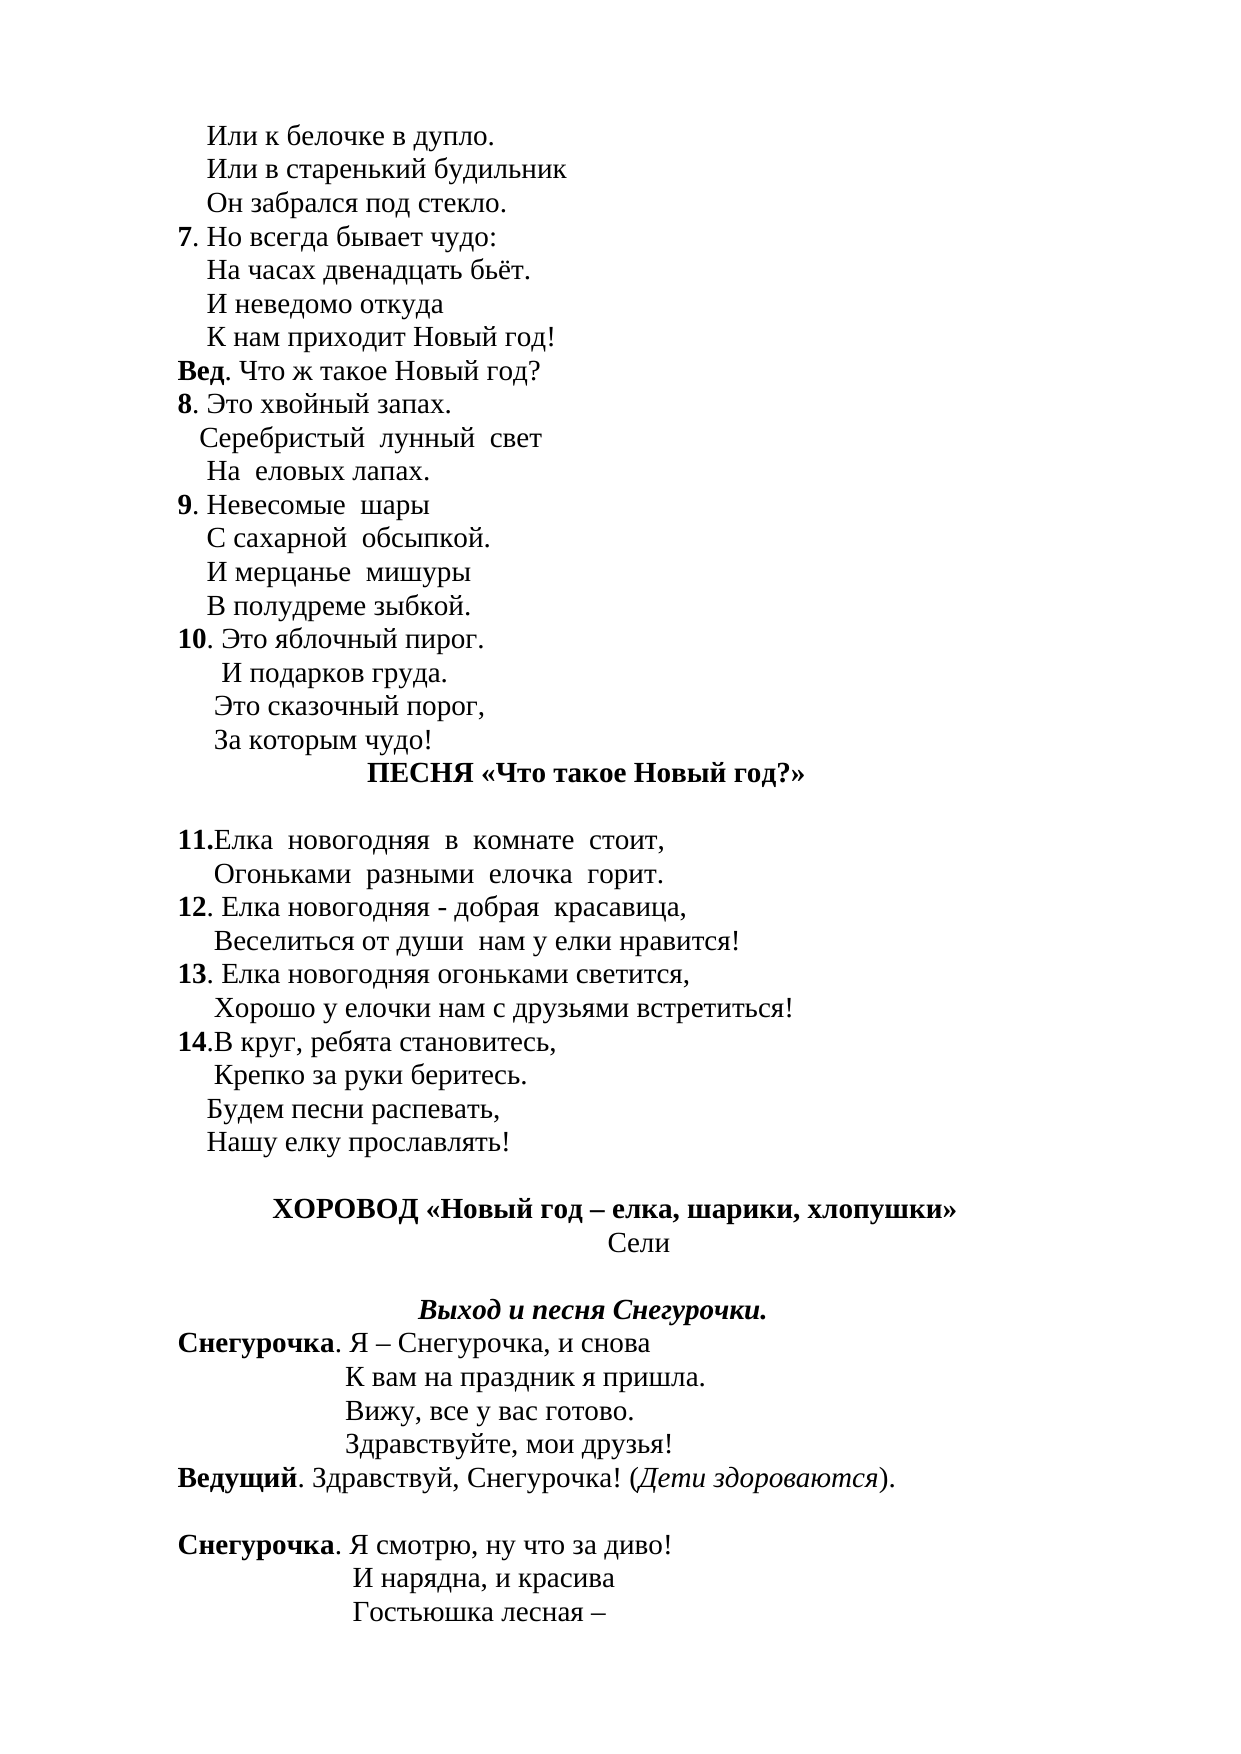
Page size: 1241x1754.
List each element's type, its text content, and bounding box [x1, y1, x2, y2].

text На часах двенадцать бьёт. [177, 252, 1152, 286]
text Здравствуйте, мои друзья! [177, 1426, 1152, 1460]
text Ведущий. Здравствуй, Снегурочка! (Дети здороваются). [177, 1460, 1152, 1493]
text Веселиться от души нам у елки нравится! [177, 923, 1152, 957]
text За которым чудо! [177, 722, 1152, 755]
text 12. Елка новогодняя - добрая красавица, [177, 889, 1152, 923]
text 10. Это яблочный пирог. [177, 621, 1152, 655]
text Огоньками разными елочка горит. [177, 856, 1152, 889]
text 8. Это хвойный запах. [177, 386, 1152, 420]
text Или в старенький будильник [177, 152, 1152, 185]
text Вижу, все у вас готово. [177, 1393, 1152, 1426]
text И подарков груда. [177, 655, 1152, 688]
text 14.В круг, ребята становитесь, [177, 1024, 1152, 1057]
text Снегурочка. Я – Снегурочка, и снова [177, 1326, 1152, 1359]
text И неведомо откуда [177, 286, 1152, 319]
text Выход и песня Снегурочки. [177, 1292, 1152, 1326]
text И нарядна, и красива [177, 1560, 1152, 1594]
text Серебристый лунный свет [177, 420, 1152, 453]
text 7. Но всегда бывает чудо: [177, 219, 1152, 252]
text ХОРОВОД «Новый год – елка, шарики, хлопушки» [177, 1191, 1152, 1225]
text В полудреме зыбкой. [177, 588, 1152, 621]
text Гостьюшка лесная – [177, 1594, 1152, 1627]
text 9. Невесомые шары [177, 487, 1152, 521]
text 13. Елка новогодняя огоньками светится, [177, 957, 1152, 990]
text Хорошо у елочки нам с друзьями встретиться! [177, 990, 1152, 1024]
text Он забрался под стекло. [177, 185, 1152, 219]
text С сахарной обсыпкой. [177, 521, 1152, 554]
text Или к белочке в дупло. [177, 118, 1152, 152]
text И мерцанье мишуры [177, 554, 1152, 588]
text Будем песни распевать, [177, 1091, 1152, 1124]
text Нашу елку прославлять! [177, 1124, 1152, 1158]
text ПЕСНЯ «Что такое Новый год?» [177, 755, 1152, 789]
text Вед. Что ж такое Новый год? [177, 353, 1152, 386]
text Снегурочка. Я смотрю, ну что за диво! [177, 1527, 1152, 1560]
text На еловых лапах. [177, 453, 1152, 487]
text Сели [177, 1225, 1152, 1258]
text Крепко за руки беритесь. [177, 1057, 1152, 1091]
text К нам приходит Новый год! [177, 319, 1152, 353]
text Это сказочный порог, [177, 688, 1152, 722]
text 11.Елка новогодняя в комнате стоит, [177, 822, 1152, 856]
text К вам на праздник я пришла. [177, 1359, 1152, 1393]
